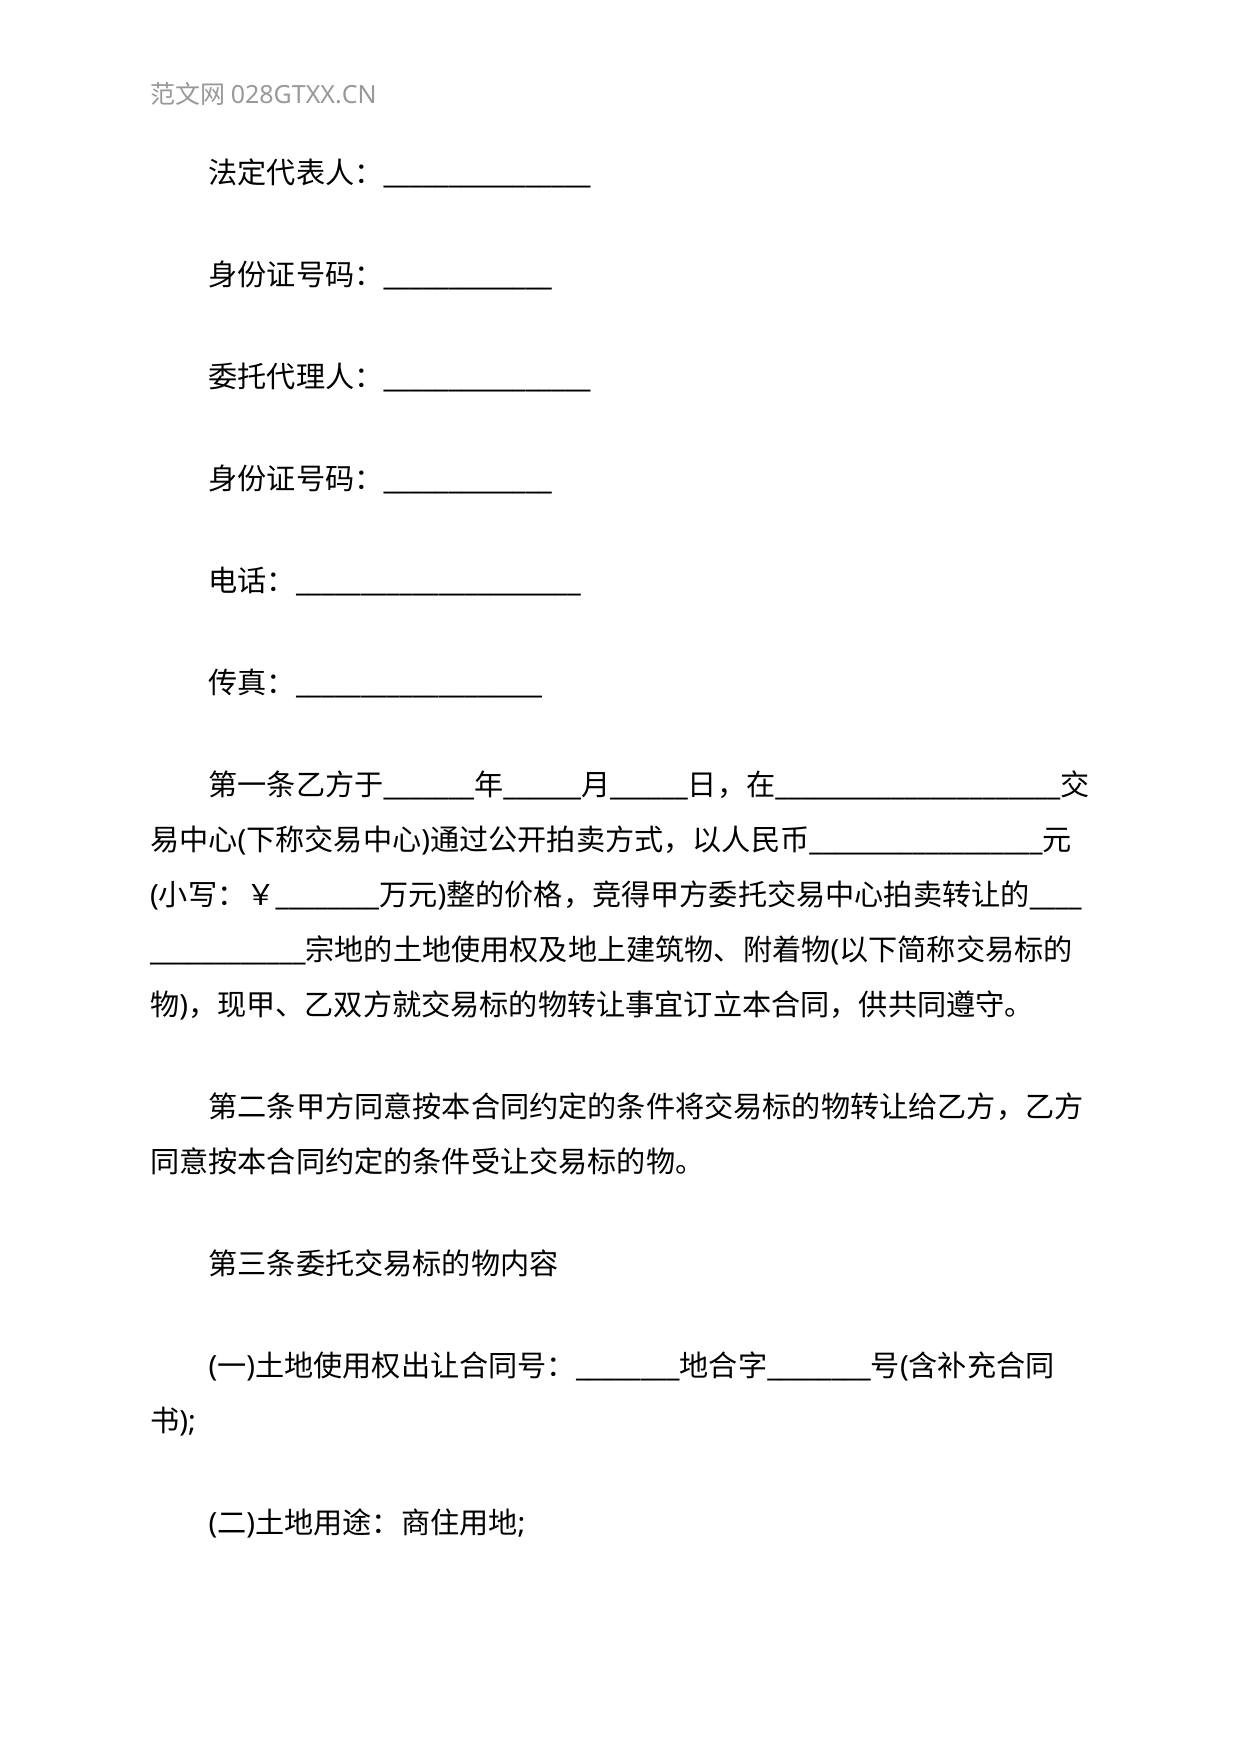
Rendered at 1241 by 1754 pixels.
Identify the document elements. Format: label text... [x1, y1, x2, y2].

text 传真：___________________ [150, 660, 1090, 702]
text (二)土地用途：商住用地; [150, 1499, 1090, 1542]
text 身份证号码：_____________ [150, 252, 1090, 294]
text 委托代理人：________________ [150, 354, 1090, 396]
text 第二条甲方同意按本合同约定的条件将交易标的物转让给乙方，乙方同意按本合同约定的条件受让交易标的物。 [150, 1084, 1090, 1181]
text 电话：______________________ [150, 558, 1090, 600]
text 身份证号码：_____________ [150, 456, 1090, 498]
text 第三条委托交易标的物内容 [150, 1241, 1090, 1283]
text (一)土地使用权出让合同号：________地合字________号(含补充合同书); [150, 1342, 1090, 1440]
text 第一条乙方于_______年______月______日，在______________________交易中心(下称交易中心)通过公开拍卖方式，以人民币__________________元(小写：￥________万元)整的价格，竞得甲方委托交易中心拍卖转让的________________宗地的土地使用权及地上建筑物、附着物(以下简称交易标的物)，现甲、乙双方就交易标的物转让事宜订立本合同，供共同遵守。 [150, 762, 1090, 1024]
text 法定代表人：________________ [150, 150, 1090, 192]
